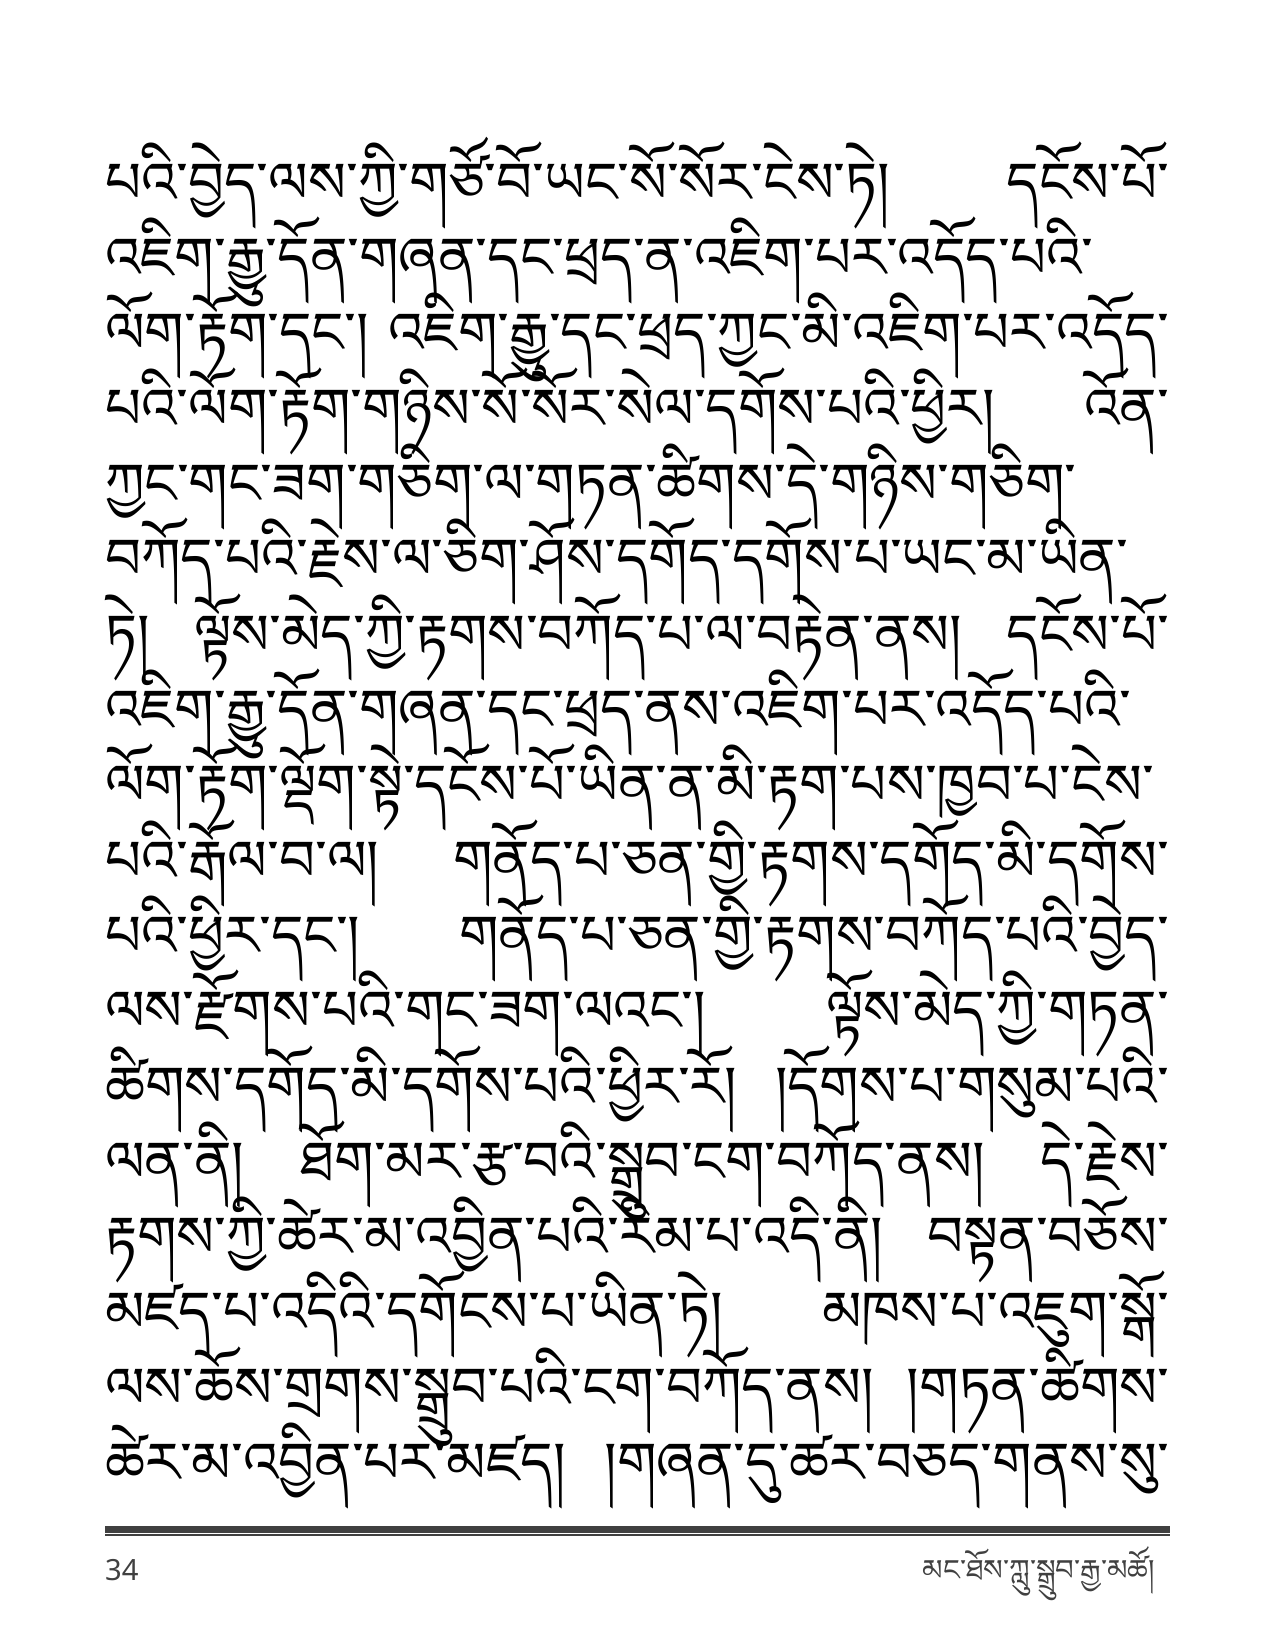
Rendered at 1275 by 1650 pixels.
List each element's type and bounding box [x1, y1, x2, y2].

text [105, 150, 1170, 1496]
